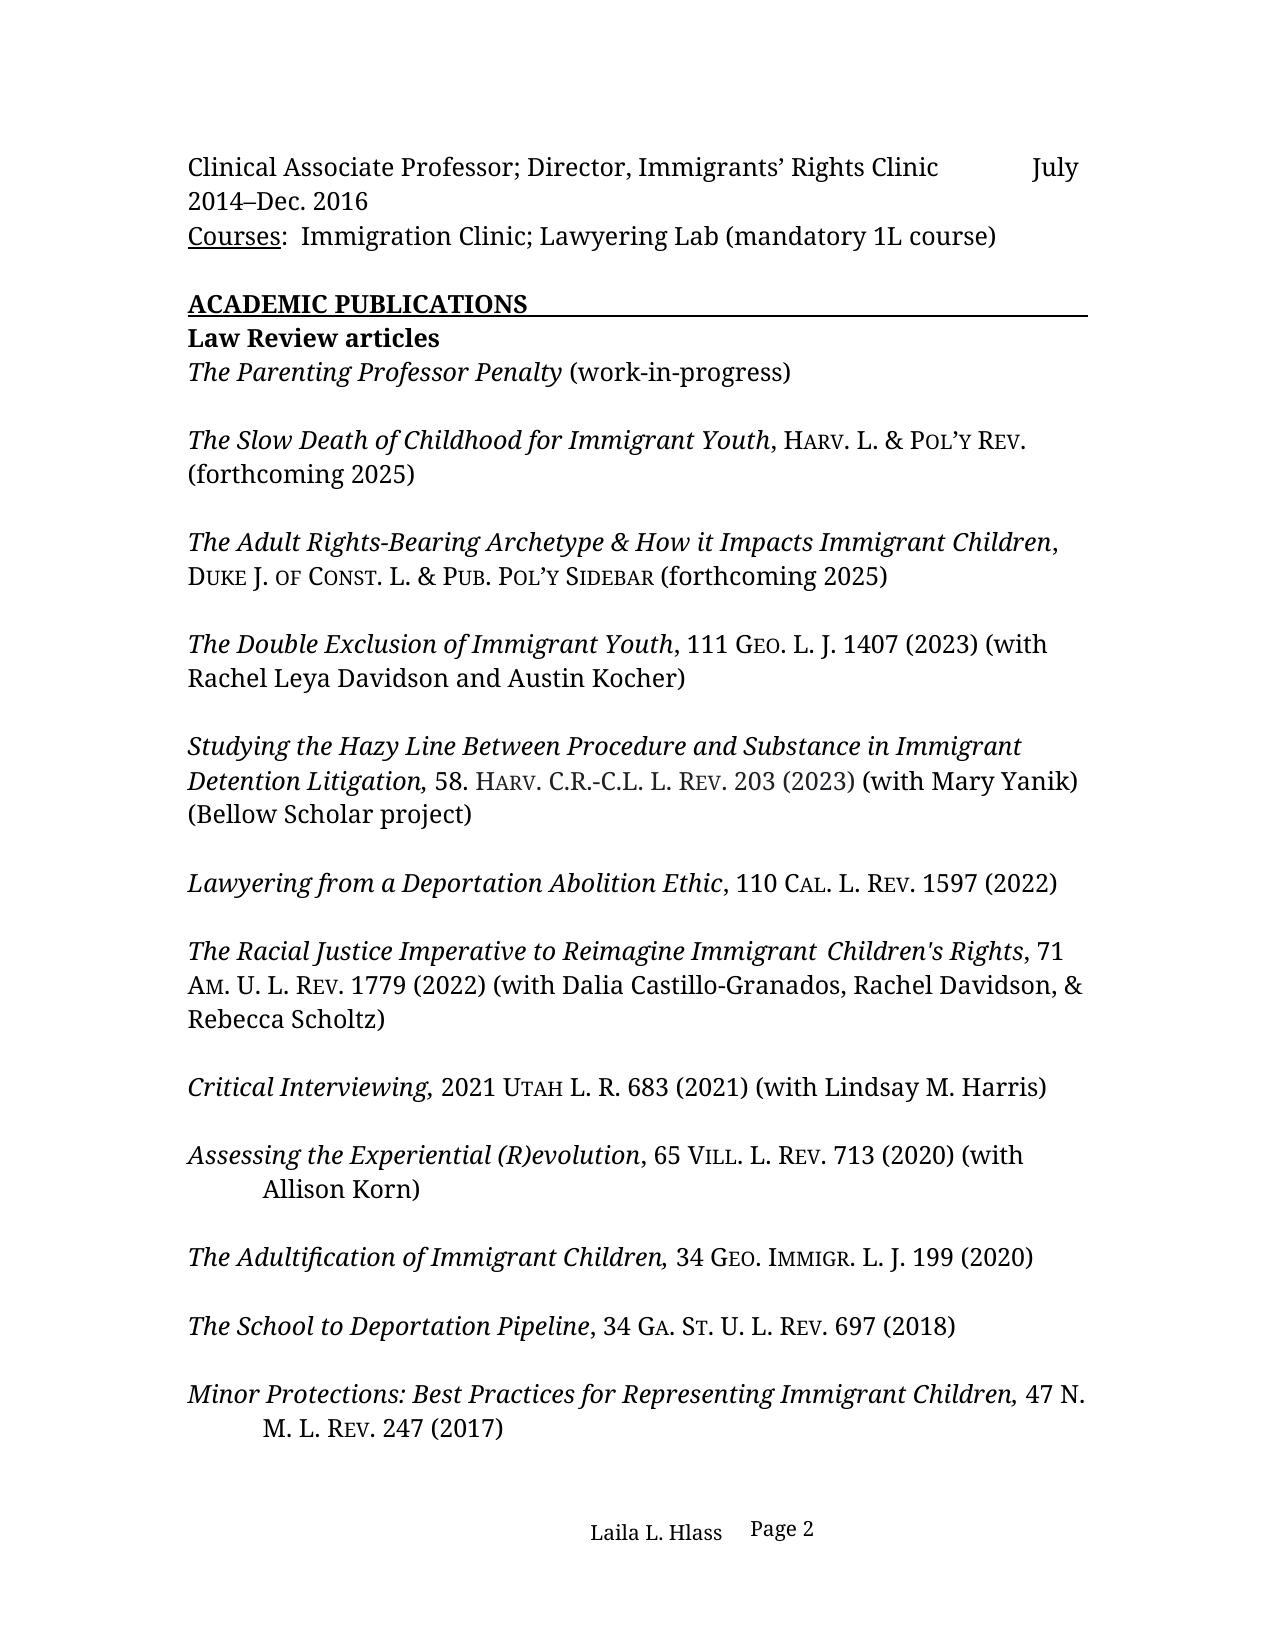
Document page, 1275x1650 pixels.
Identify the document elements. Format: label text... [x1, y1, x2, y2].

text The Racial Justice Imperative to Reimagine Immigrant Children's Rights, 71 Am. U. L. Rev. 1779 (2022) (with Dalia Castillo-Granados, Rachel Davidson, & Rebecca Scholtz) [187, 933, 1087, 1036]
text Studying the Hazy Line Between Procedure and Substance in Immigrant Detention Litigation, 58. Harv. C.R.-C.L. L. Rev. 203 (2023) (with Mary Yanik) (Bellow Scholar project) [187, 729, 1087, 831]
text ACADEMIC PUBLICATIONS [187, 286, 1087, 315]
text The Slow Death of Childhood for Immigrant Youth, Harv. L. & Pol’y Rev. (forthcoming 2025) [187, 422, 1087, 491]
text Minor Protections: Best Practices for Representing Immigrant Children, 47 N. M. L. Rev. 247 (2017) [187, 1376, 1087, 1444]
text Critical Interviewing, 2021 Utah L. R. 683 (2021) (with Lindsay M. Harris) [187, 1070, 1087, 1104]
text The Adult Rights-Bearing Archetype & How it Impacts Immigrant Children, Duke J. of Const. L. & Pub. Pol’y Sidebar (forthcoming 2025) [187, 525, 1087, 593]
text Lawyering from a Deportation Abolition Ethic, 110 Cal. L. Rev. 1597 (2022) [187, 865, 1087, 899]
text The Parenting Professor Penalty (work-in-progress) [187, 354, 1087, 388]
text The Double Exclusion of Immigrant Youth, 111 Geo. L. J. 1407 (2023) (with Rachel Leya Davidson and Austin Kocher) [187, 627, 1087, 695]
text Law Review articles [187, 320, 1087, 354]
text Assessing the Experiential (R)evolution, 65 Vill. L. Rev. 713 (2020) (with Allison Korn) [187, 1138, 1087, 1206]
text The School to Deportation Pipeline, 34 Ga. St. U. L. Rev. 697 (2018) [187, 1308, 1087, 1342]
text The Adultification of Immigrant Children, 34 Geo. Immigr. L. J. 199 (2020) [187, 1240, 1087, 1274]
text Courses: Immigration Clinic; Lawyering Lab (mandatory 1L course) [187, 218, 1087, 252]
text Clinical Associate Professor; Director, Immigrants’ Rights Clinic July 2014–Dec. 2016 [187, 150, 1087, 218]
